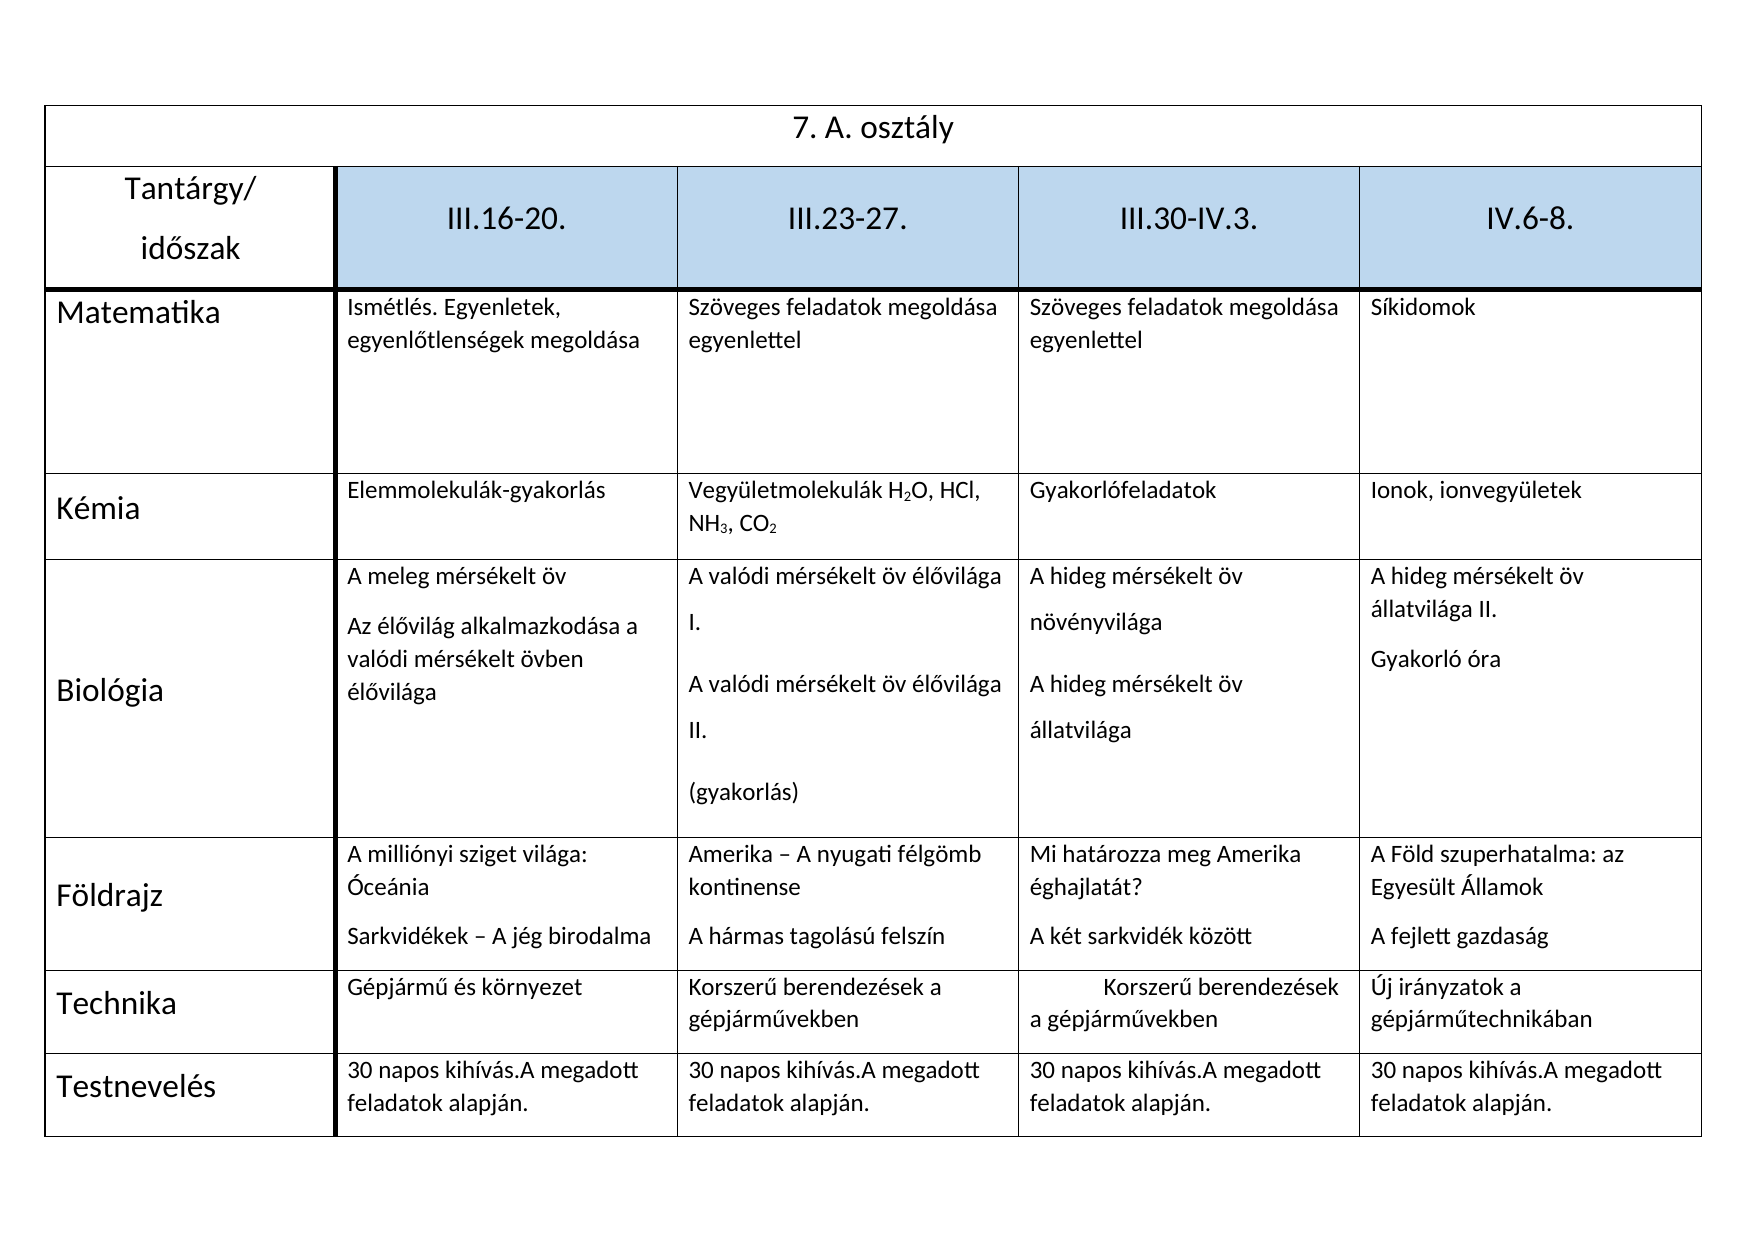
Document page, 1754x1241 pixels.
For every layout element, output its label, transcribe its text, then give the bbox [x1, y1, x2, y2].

table_cell Síkidomok [1360, 292, 1701, 473]
table_cell A hideg mérsékelt öv állatvilága II. Gyakorló óra [1360, 560, 1701, 837]
table_cell III.23-27. [678, 167, 1018, 287]
table_cell Ismétlés. Egyenletek, egyenlőtlenségek megoldása [338, 292, 677, 473]
table_cell Új irányzatok a gépjárműtechnikában [1360, 971, 1701, 1053]
table_cell 30 napos kihívás.A megadott feladatok alapján. [1360, 1054, 1701, 1136]
table_cell A meleg mérsékelt öv Az élővilág alkalmazkodása a valódi mérsékelt övben élővilága [338, 560, 677, 837]
table_cell III.30-IV.3. [1019, 167, 1359, 287]
table_cell A Föld szuperhatalma: az Egyesült Államok A fejlett gazdaság [1360, 838, 1701, 969]
table_cell Mi határozza meg Amerika éghajlatát? A két sarkvidék között [1019, 838, 1359, 969]
table_header 7. A. osztály [46, 106, 1701, 166]
table_cell Gépjármű és környezet [338, 971, 677, 1053]
table_cell Ionok, ionvegyületek [1360, 474, 1701, 559]
table_cell 30 napos kihívás.A megadott feladatok alapján. [338, 1054, 677, 1136]
table_cell Kémia [46, 474, 333, 559]
table_cell 30 napos kihívás.A megadott feladatok alapján. [1019, 1054, 1359, 1136]
table_cell III.16-20. [338, 167, 677, 287]
table_cell 30 napos kihívás.A megadott feladatok alapján. [678, 1054, 1018, 1136]
table_cell Technika [46, 971, 333, 1053]
table_cell A milliónyi sziget világa: Óceánia Sarkvidékek – A jég birodalma [338, 838, 677, 969]
table_cell Vegyületmolekulák H2O, HCl, NH3, CO2 [678, 474, 1018, 559]
table_cell Gyakorlófeladatok [1019, 474, 1359, 559]
table_cell Biológia [46, 560, 333, 837]
table_cell IV.6-8. [1360, 167, 1701, 287]
table_cell Testnevelés [46, 1054, 333, 1136]
table_cell Szöveges feladatok megoldása egyenlettel [1019, 292, 1359, 473]
table_cell Matematika [46, 292, 333, 473]
table_cell Földrajz [46, 838, 333, 969]
table_cell Tantárgy/ időszak [46, 167, 333, 287]
table_cell Elemmolekulák-gyakorlás [338, 474, 677, 559]
table_cell Amerika – A nyugati félgömb kontinense A hármas tagolású felszín [678, 838, 1018, 969]
table_cell A hideg mérsékelt öv növényvilága A hideg mérsékelt öv állatvilága [1019, 560, 1359, 837]
table_cell Szöveges feladatok megoldása egyenlettel [678, 292, 1018, 473]
table_cell Korszerű berendezések a gépjárművekben [1019, 971, 1359, 1053]
table_cell Korszerű berendezések a gépjárművekben [678, 971, 1018, 1053]
table_cell A valódi mérsékelt öv élővilága I. A valódi mérsékelt öv élővilága II. (gyakorlás) [678, 560, 1018, 837]
